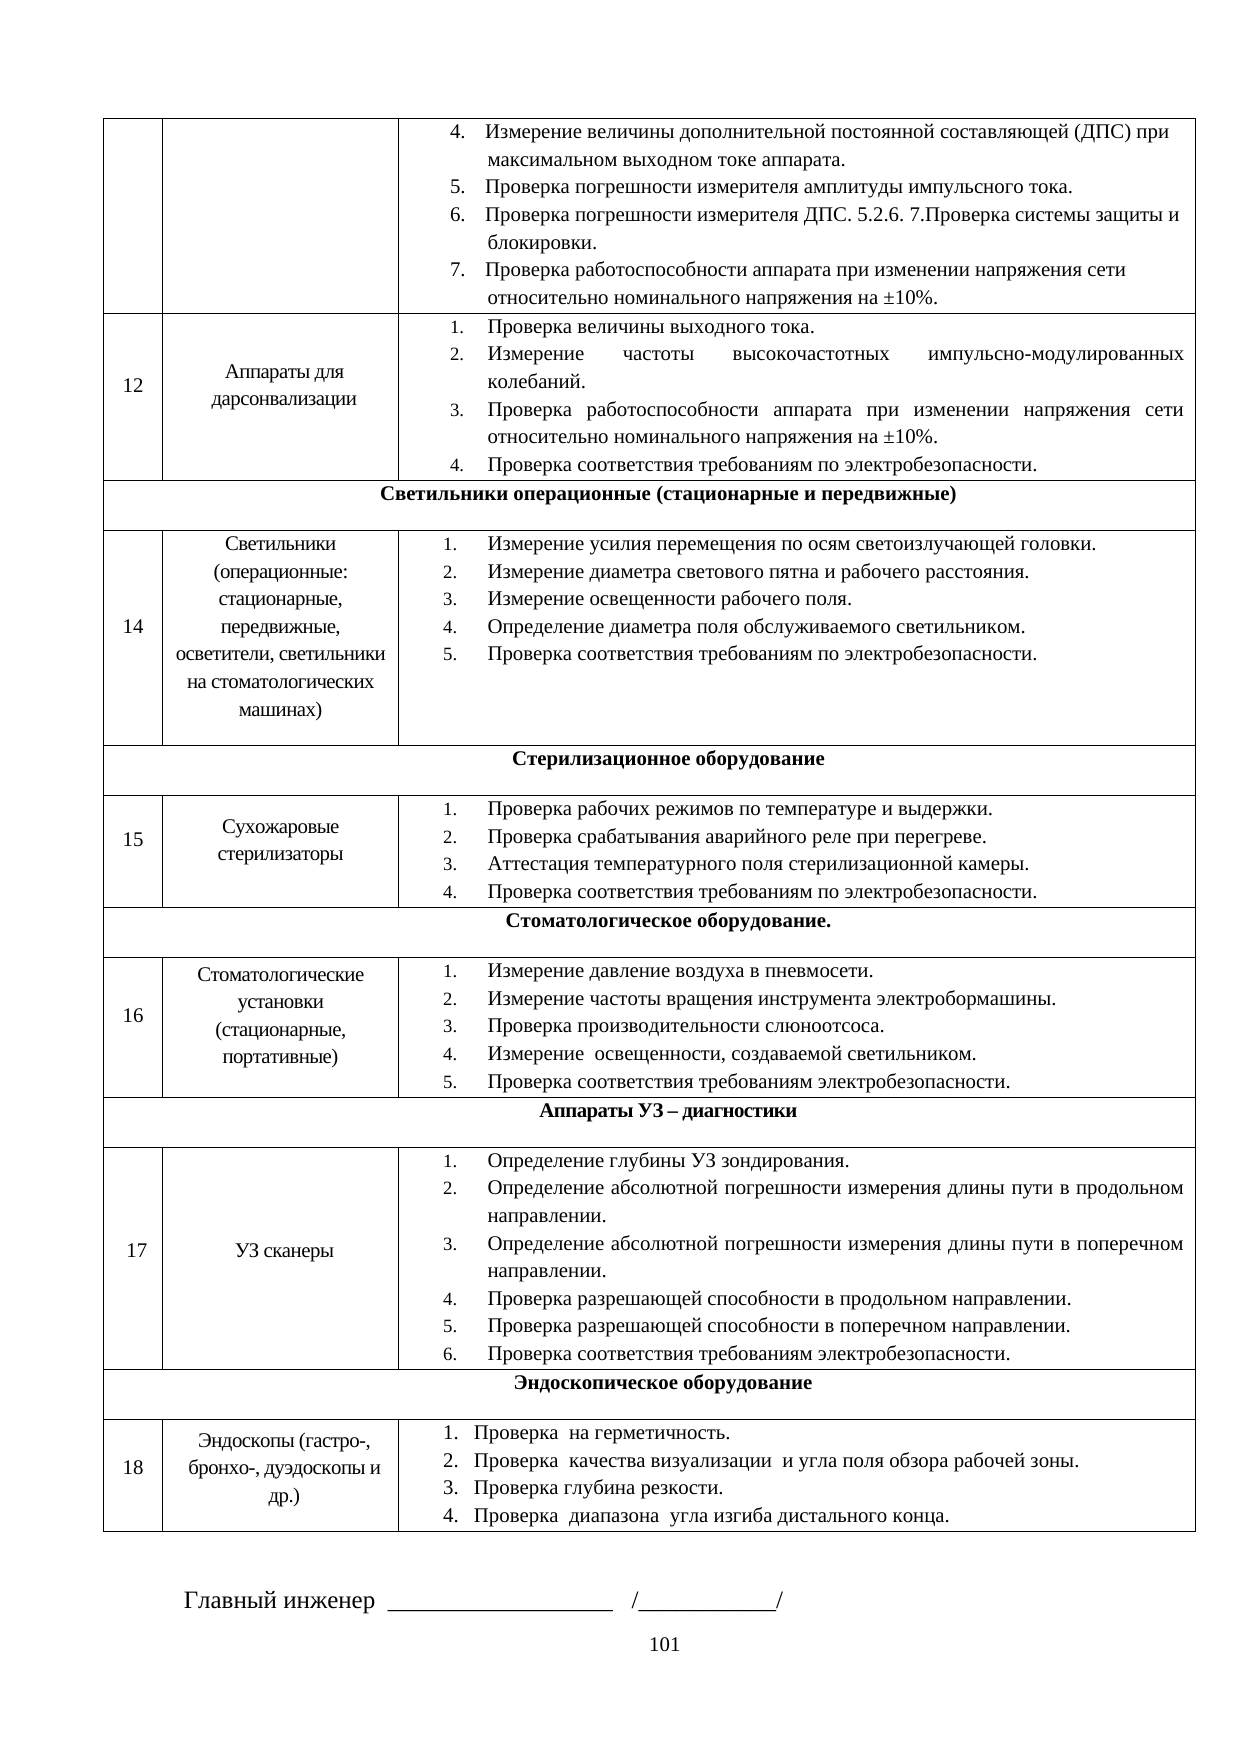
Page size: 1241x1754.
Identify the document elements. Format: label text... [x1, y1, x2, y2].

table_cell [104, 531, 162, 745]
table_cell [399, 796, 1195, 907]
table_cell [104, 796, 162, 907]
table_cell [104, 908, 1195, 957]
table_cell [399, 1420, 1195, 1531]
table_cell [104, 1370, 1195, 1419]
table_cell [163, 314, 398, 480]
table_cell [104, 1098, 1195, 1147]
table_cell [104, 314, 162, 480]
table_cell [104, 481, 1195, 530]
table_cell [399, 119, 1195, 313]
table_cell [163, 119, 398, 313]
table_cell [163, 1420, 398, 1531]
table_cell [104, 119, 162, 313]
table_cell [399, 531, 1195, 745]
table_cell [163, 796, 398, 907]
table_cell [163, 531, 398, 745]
text Главный инженер __________________ /___________/ [177, 1585, 1152, 1614]
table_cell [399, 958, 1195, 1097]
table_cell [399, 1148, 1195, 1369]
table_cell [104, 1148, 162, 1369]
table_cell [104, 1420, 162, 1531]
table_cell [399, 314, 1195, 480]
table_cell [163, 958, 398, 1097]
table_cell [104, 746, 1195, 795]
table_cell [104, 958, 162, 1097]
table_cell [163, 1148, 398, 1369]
